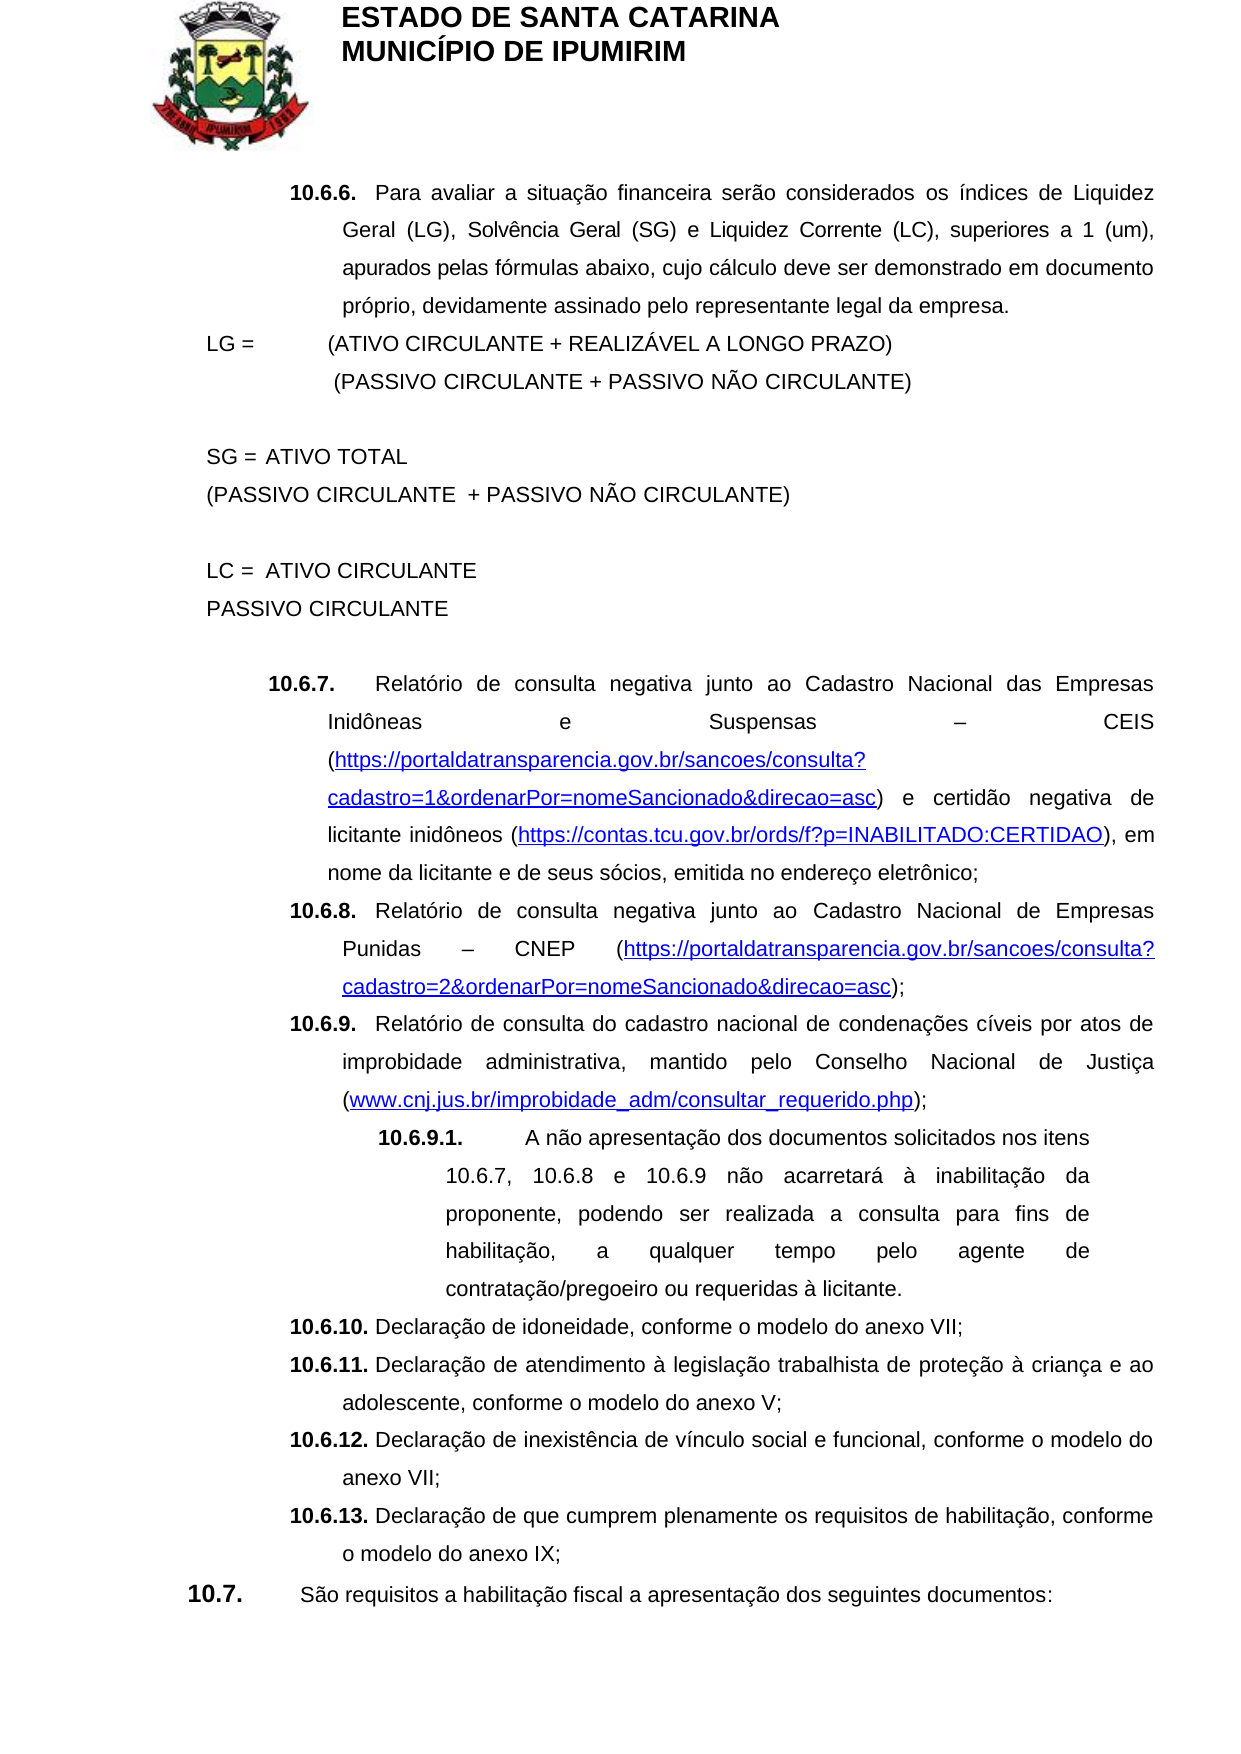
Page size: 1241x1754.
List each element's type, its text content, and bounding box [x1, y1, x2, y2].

text LG = (ATIVO CIRCULANTE + REALIZÁVEL A LONGO PRAZO) [206, 331, 1155, 356]
text LC = ATIVO CIRCULANTE [206, 558, 1155, 583]
list Relatório de consulta negativa junto ao Cadastro Nacional das Empresas Inidôneas e Suspensas – CEIS (https://portaldatransparencia.gov.br/sancoes/consulta?cadastro=1&ordenarPor=nomeSancionado&direcao=asc) e certidão negativa de licitante inidôneos (https://contas.tcu.gov.br/ords/f?p=INABILITADO:CERTIDAO), em nome da licitante e de seus sócios, emitida no endereço eletrônico; [268, 671, 1155, 885]
list Para avaliar a situação financeira serão considerados os índices de Liquidez Geral (LG), Solvência Geral (SG) e Liquidez Corrente (LC), superiores a 1 (um), apurados pelas fórmulas abaixo, cujo cálculo deve ser demonstrado em documento próprio, devidamente assinado pelo representante legal da empresa. [289, 179, 1155, 318]
list Relatório de consulta negativa junto ao Cadastro Nacional de Empresas Punidas – CNEP (https://portaldatransparencia.gov.br/sancoes/consulta?cadastro=2&ordenarPor=nomeSancionado&direcao=asc); [289, 898, 1155, 999]
text SG = ATIVO TOTAL [206, 444, 1155, 469]
list São requisitos a habilitação fiscal a apresentação dos seguintes documentos: [187, 1578, 1155, 1607]
list Declaração de atendimento à legislação trabalhista de proteção à criança e ao adolescente, conforme o modelo do anexo V; [289, 1352, 1155, 1415]
list Declaração de inexistência de vínculo social e funcional, conforme o modelo do anexo VII; [289, 1427, 1155, 1490]
list A não apresentação dos documentos solicitados nos itens 10.6.7, 10.6.8 e 10.6.9 não acarretará à inabilitação da proponente, podendo ser realizada a consulta para fins de habilitação, a qualquer tempo pelo agente de contratação/pregoeiro ou requeridas à licitante. [378, 1125, 1090, 1301]
text (PASSIVO CIRCULANTE + PASSIVO NÃO CIRCULANTE) [206, 368, 1155, 394]
text PASSIVO CIRCULANTE [206, 595, 1155, 621]
text (PASSIVO CIRCULANTE + PASSIVO NÃO CIRCULANTE) [206, 482, 1155, 507]
list Declaração de que cumprem plenamente os requisitos de habilitação, conforme o modelo do anexo IX; [289, 1503, 1155, 1566]
list Relatório de consulta do cadastro nacional de condenações cíveis por atos de improbidade administrativa, mantido pelo Conselho Nacional de Justiça (www.cnj.jus.br/improbidade_adm/consultar_requerido.php); [289, 1011, 1155, 1112]
picture [150, 0, 314, 154]
list Declaração de idoneidade, conforme o modelo do anexo VII; [289, 1314, 1155, 1339]
